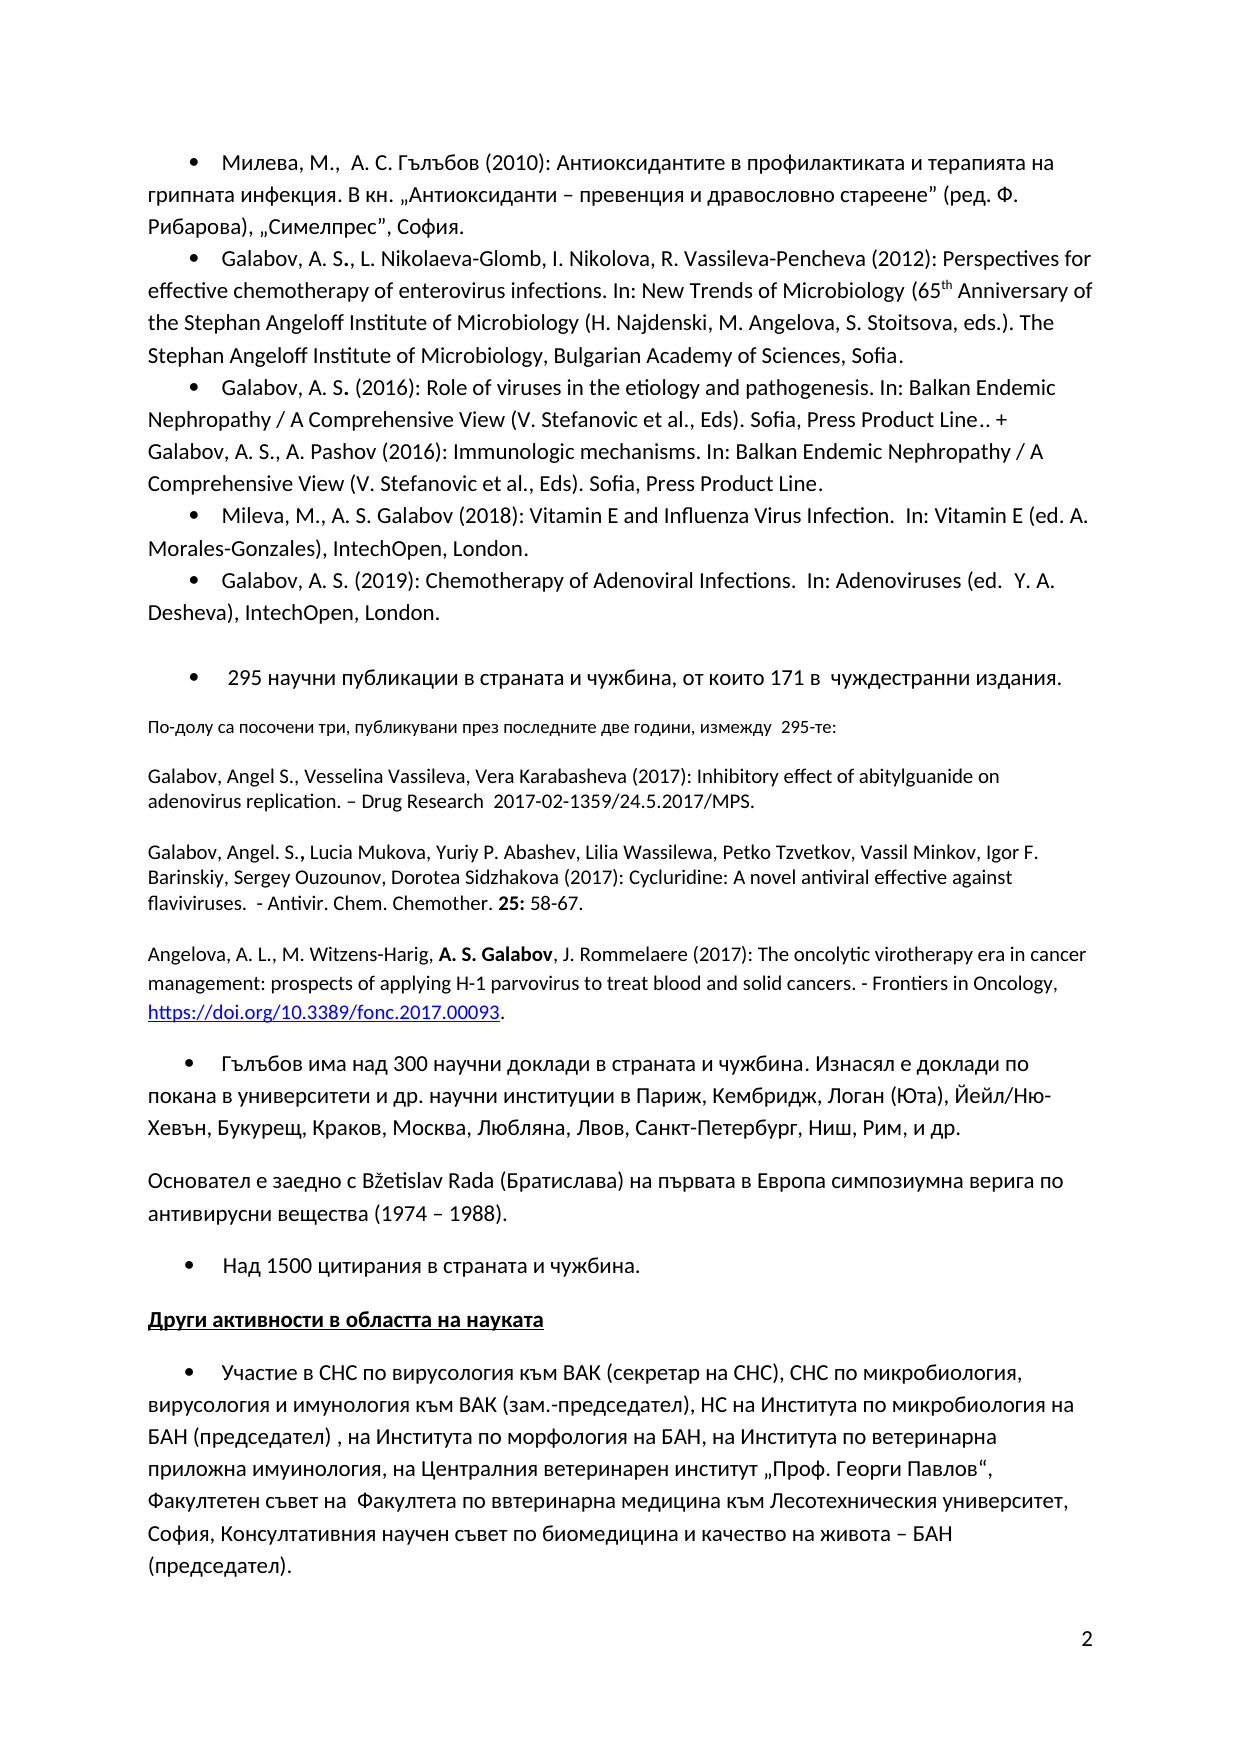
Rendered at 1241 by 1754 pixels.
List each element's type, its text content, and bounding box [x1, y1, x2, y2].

list 295 научни публикации в страната и чужбина, от които 171 в чуждестранни издания. [190, 663, 1093, 691]
list Galabov, A. S. (2016): Role of viruses in the etiology and pathogenesis. In: Balkan Endemic Nephropathy / A Comprehensive View (V. Stefanovic et al., Eds). Sofia, Press Product Line.. + Galabov, A. S., A. Pashov (2016): Immunologic mechanisms. In: Balkan Endemic Nephropathy / A Comprehensive View (V. Stefanovic et al., Eds). Sofia, Press Product Line. [148, 373, 1093, 497]
text Galabov, Angel S., Vesselina Vassileva, Vera Karabasheva (2017): Inhibitory effect of abitylguanide on adenovirus replication. – Drug Research 2017-02-1359/24.5.2017/MPS. [148, 763, 1093, 814]
list Над 1500 цитирания в страната и чужбина. [185, 1252, 1093, 1280]
list Гълъбов има над 300 научни доклади в страната и чужбина. Изнасял е доклади по покана в университети и др. научни институции в Париж, Кембридж, Логан (Юта), Йейл/Ню-Хевън, Букурещ, Краков, Москва, Любляна, Лвов, Санкт-Петербург, Ниш, Рим, и др. [148, 1049, 1093, 1141]
text Основател е заедно с BŽetislav Rada (Братислава) на първата в Европа симпозиумна верига по антивирусни вещества (1974 – 1988). [148, 1166, 1093, 1227]
text Galabov, Angel. S., Lucia Mukova, Yuriy P. Abashev, Lilia Wassilewa, Petko Tzvetkov, Vassil Minkov, Igor F. Barinskiy, Sergey Ouzounov, Dorotea Sidzhakova (2017): Cycluridine: A novel antiviral effective against flaviviruses. - Antivir. Chem. Chemother. 25: 58-67. [148, 839, 1093, 915]
list Участие в СНС по вирусология към ВАК (секретар на СНС), СНС по микробиология, вирусология и имунология към ВАК (зам.-председател), НС на Института по микробиология на БАН (председател) , на Института по морфология на БАН, на Института по ветеринарна приложна имуинология, на Централния ветеринарен институт „Проф. Георги Павлов“, Факултетен съвет на Факултета по ввтеринарна медицина към Лесотехническия университет, София, Консултативния научен съвет по биомедицина и качество на живота – БАН (председател). [148, 1358, 1093, 1579]
text Други активности в областта на науката [148, 1305, 1093, 1333]
text По-долу са посочени три, публикувани през последните две години, измежду 295-те: [148, 716, 1093, 738]
list Mileva, M., A. S. Galabov (2018): Vitamin E and Influenza Virus Infection. In: Vitamin E (ed. A. Morales-Gonzales), IntechOpen, London. [148, 502, 1093, 562]
list Милева, М., А. С. Гълъбов (2010): Антиоксидантите в профилактиката и терапията на грипната инфекция. В кн. „Антиоксиданти – превенция и дравословно стареене” (ред. Ф. Рибарова), „Симелпрес”, София. [148, 148, 1093, 240]
list Galabov, A. S., L. Nikolaeva-Glomb, I. Nikolova, R. Vassileva-Pencheva (2012): Perspectives for effective chemotherapy of enterovirus infections. In: New Trends of Microbiology (65th Anniversary of the Stephan Angeloff Institute of Microbiology (H. Najdenski, M. Angelova, S. Stoitsova, eds.). The Stephan Angeloff Institute of Microbiology, Bulgarian Academy of Sciences, Sofia. [148, 244, 1093, 369]
list Galabov, A. S. (2019): Chemotherapy of Adenoviral Infections. In: Adenoviruses (ed. Y. A. Desheva), IntechOpen, London. [148, 566, 1093, 626]
text Angelova, A. L., M. Witzens-Harig, A. S. Galabov, J. Rommelaere (2017): The oncolytic virotherapy era in cancer management: prospects of applying H-1 parvovirus to treat blood and solid cancers. - Frontiers in Oncology, https://doi.org/10.3389/fonc.2017.00093. [148, 941, 1093, 1024]
